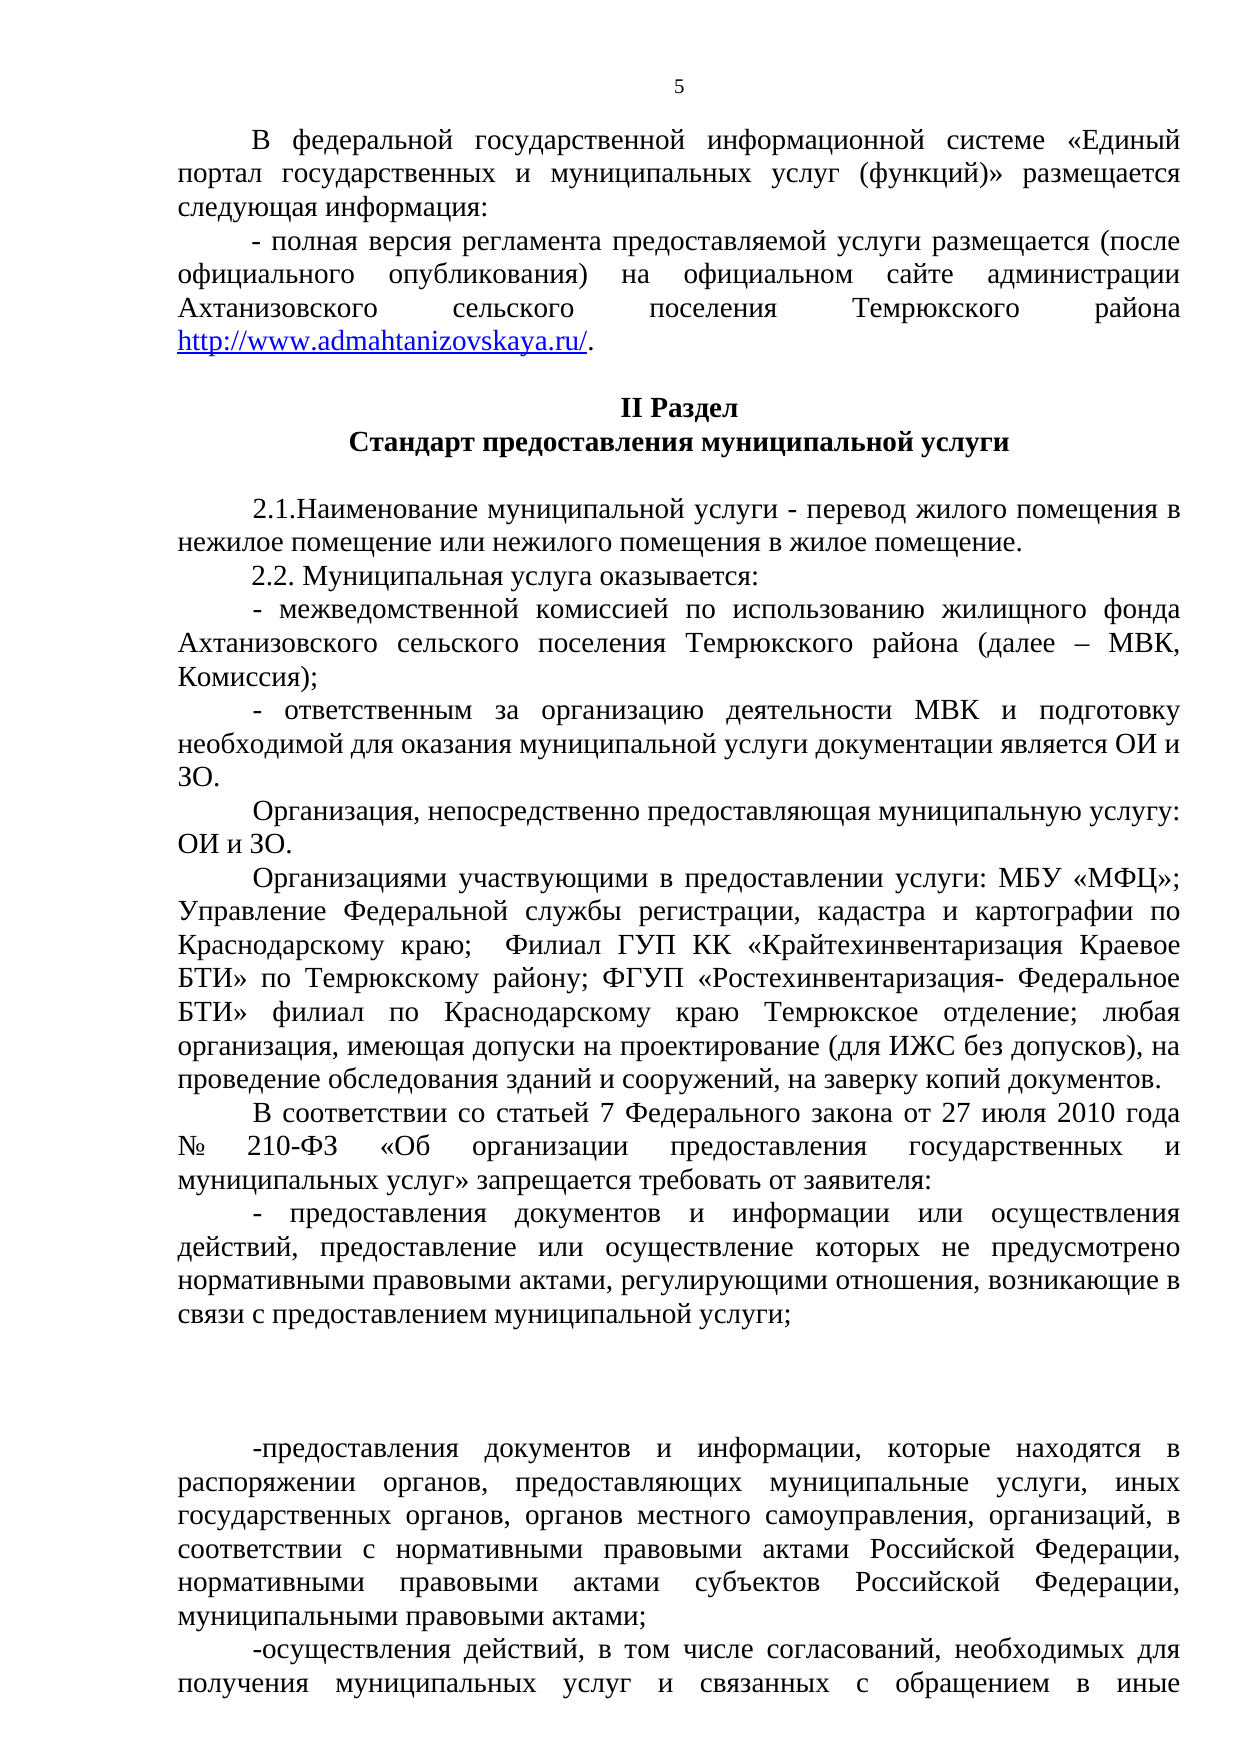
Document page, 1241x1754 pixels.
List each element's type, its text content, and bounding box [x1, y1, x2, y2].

text 2.2. Муниципальная услуга оказывается: [177, 558, 1181, 592]
text Организация, непосредственно предоставляющая муниципальную услугу: ОИ и ЗО. [177, 793, 1181, 860]
text II Раздел [177, 390, 1181, 424]
text В соответствии со статьей 7 Федерального закона от 27 июля 2010 года № 210-ФЗ «Об организации предоставления государственных и муниципальных услуг» запрещается требовать от заявителя: [177, 1095, 1181, 1195]
text - предоставления документов и информации или осуществления действий, предоставление или осуществление которых не предусмотрено нормативными правовыми актами, регулирующими отношения, возникающие в связи с предоставлением муниципальной услуги; [177, 1195, 1181, 1329]
text Организациями участвующими в предоставлении услуги: МБУ «МФЦ»; Управление Федеральной службы регистрации, кадастра и картографии по Краснодарскому краю; Филиал ГУП КК «Крайтехинвентаризация Краевое БТИ» по Темрюкскому району; ФГУП «Ростехинвентаризация- Федеральное БТИ» филиал по Краснодарскому краю Темрюкское отделение; любая организация, имеющая допуски на проектирование (для ИЖС без допусков), на проведение обследования зданий и сооружений, на заверку копий документов. [177, 860, 1181, 1095]
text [177, 1631, 1181, 1698]
text - полная версия регламента предоставляемой услуги размещается (после официального опубликования) на официальном сайте администрации Ахтанизовского сельского поселения Темрюкского района http://www.admahtanizovskaya.ru/. [177, 223, 1181, 357]
text -предоставления документов и информации, которые находятся в распоряжении органов, предоставляющих муниципальные услуги, иных государственных органов, органов местного самоуправления, организаций, в соответствии с нормативными правовыми актами Российской Федерации, нормативными правовыми актами субъектов Российской Федерации, муниципальными правовыми актами; [177, 1430, 1181, 1631]
text - межведомственной комиссией по использованию жилищного фонда Ахтанизовского сельского поселения Темрюкского района (далее – МВК, Комиссия); [177, 592, 1181, 692]
text Стандарт предоставления муниципальной услуги [177, 424, 1181, 457]
text 2.1.Наименование муниципальной услуги - перевод жилого помещения в нежилое помещение или нежилого помещения в жилое помещение. [177, 491, 1181, 558]
text - ответственным за организацию деятельности МВК и подготовку необходимой для оказания муниципальной услуги документации является ОИ и ЗО. [177, 692, 1181, 793]
text В федеральной государственной информационной системе «Единый портал государственных и муниципальных услуг (функций)» размещается следующая информация: [177, 122, 1181, 223]
